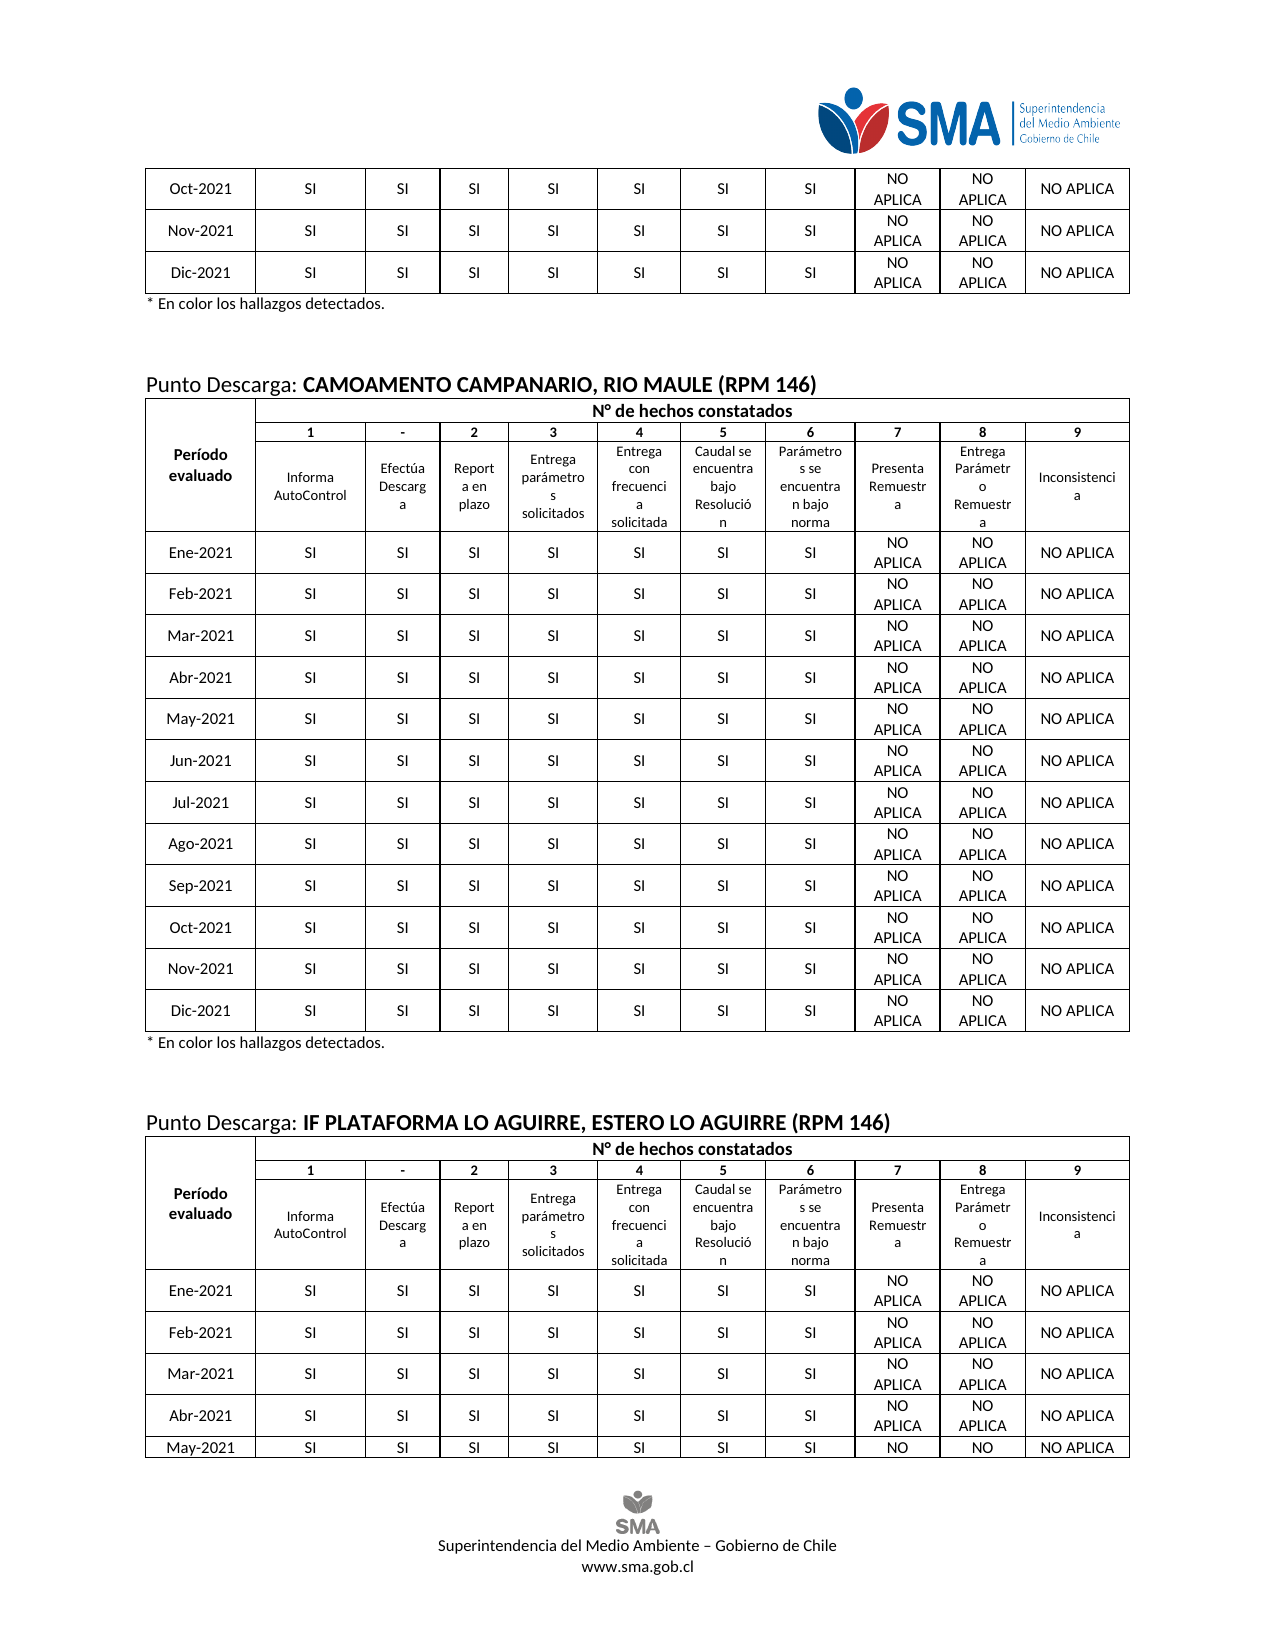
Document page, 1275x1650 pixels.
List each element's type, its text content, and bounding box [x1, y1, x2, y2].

table_cell SI [441, 252, 508, 292]
table_cell SI [441, 1395, 508, 1436]
table_cell SI [509, 169, 597, 209]
table_cell SI [681, 782, 765, 822]
table_cell SI [766, 657, 854, 697]
table_cell NO APLICA [856, 949, 939, 989]
table_cell SI [256, 1395, 365, 1436]
table_cell SI [766, 699, 854, 739]
table_cell NO APLICA [1026, 782, 1129, 822]
table_cell SI [766, 210, 854, 251]
table_cell 4 [598, 1161, 680, 1179]
table_cell SI [441, 865, 508, 906]
table_cell SI [766, 532, 854, 572]
table_cell SI [256, 532, 365, 572]
table_cell SI [766, 169, 854, 209]
table_header N° de hechos constatados [256, 399, 1129, 422]
table_cell Inconsistencia [1026, 1180, 1129, 1269]
table_cell Mar-2021 [146, 1354, 255, 1394]
text Punto Descarga: IF PLATAFORMA LO AGUIRRE, ESTERO LO AGUIRRE (RPM 146) [146, 1108, 1129, 1136]
table_cell Reporta en plazo [441, 1180, 508, 1269]
table_cell SI [766, 740, 854, 781]
table_cell SI [766, 1312, 854, 1352]
table_cell SI [509, 740, 597, 781]
table_cell NO APLICA [941, 657, 1025, 697]
table_cell SI [766, 574, 854, 614]
table_cell SI [441, 1312, 508, 1352]
table_cell NO APLICA [1026, 1270, 1129, 1311]
table_cell Dic-2021 [146, 252, 255, 292]
table_cell SI [366, 657, 439, 697]
table_cell SI [256, 990, 365, 1031]
text * En color los hallazgos detectados. [146, 1032, 1129, 1080]
table_cell - [366, 423, 439, 441]
table_cell - [366, 1161, 439, 1179]
table_cell SI [766, 865, 854, 906]
table_cell SI [256, 824, 365, 864]
table_cell Inconsistencia [1026, 442, 1129, 531]
table_cell 6 [766, 423, 854, 441]
table_cell SI [509, 1437, 597, 1457]
table_cell SI [366, 574, 439, 614]
table_cell SI [681, 990, 765, 1031]
table_cell NO APLICA [856, 865, 939, 906]
table_cell SI [681, 210, 765, 251]
table_cell Entrega con frecuencia solicitada [598, 442, 680, 531]
table_cell SI [598, 1312, 680, 1352]
table_cell NO APLICA [941, 824, 1025, 864]
table_cell NO APLICA [1026, 210, 1129, 251]
table_cell SI [766, 824, 854, 864]
table_cell SI [681, 824, 765, 864]
table_cell SI [766, 1354, 854, 1394]
table_cell NO APLICA [856, 1270, 939, 1311]
table_cell 7 [856, 423, 939, 441]
table_cell Efectúa Descarga [366, 442, 439, 531]
table_cell Presenta Remuestra [856, 442, 939, 531]
table_cell Parámetros se encuentran bajo norma [766, 1180, 854, 1269]
table_cell SI [441, 615, 508, 656]
table_cell SI [366, 865, 439, 906]
table_cell SI [366, 532, 439, 572]
table_cell Parámetros se encuentran bajo norma [766, 442, 854, 531]
table_cell SI [366, 1437, 439, 1457]
picture [808, 73, 1130, 168]
table_cell 1 [256, 423, 365, 441]
table_cell Feb-2021 [146, 1312, 255, 1352]
table_cell 6 [766, 1161, 854, 1179]
table_cell Informa AutoControl [256, 442, 365, 531]
table_cell NO APLICA [941, 1354, 1025, 1394]
table_cell NO APLICA [941, 740, 1025, 781]
table_cell 9 [1026, 1161, 1129, 1179]
table_cell SI [509, 657, 597, 697]
table_cell SI [509, 1354, 597, 1394]
table_cell SI [256, 1312, 365, 1352]
table_cell NO APLICA [941, 532, 1025, 572]
table_cell SI [256, 907, 365, 947]
table_cell SI [366, 1395, 439, 1436]
table_cell SI [366, 824, 439, 864]
table_cell SI [366, 907, 439, 947]
table_cell SI [681, 907, 765, 947]
table_cell 5 [681, 423, 765, 441]
table_cell Feb-2021 [146, 574, 255, 614]
table_cell SI [366, 210, 439, 251]
table_cell Entrega parámetros solicitados [509, 442, 597, 531]
table_cell NO APLICA [1026, 990, 1129, 1031]
table_cell NO APLICA [856, 990, 939, 1031]
table_cell SI [366, 990, 439, 1031]
table_cell SI [766, 252, 854, 292]
table_cell NO APLICA [1026, 949, 1129, 989]
table_cell SI [509, 1395, 597, 1436]
table_cell SI [366, 699, 439, 739]
table_cell SI [766, 782, 854, 822]
table_cell NO APLICA [856, 1437, 939, 1457]
table_cell NO APLICA [941, 210, 1025, 251]
picture [614, 1488, 661, 1536]
table_cell SI [681, 949, 765, 989]
table_cell SI [441, 657, 508, 697]
table_cell SI [598, 657, 680, 697]
table_cell SI [509, 574, 597, 614]
table_header N° de hechos constatados [256, 1137, 1129, 1160]
table_cell NO APLICA [856, 824, 939, 864]
table_cell SI [366, 252, 439, 292]
table_cell NO APLICA [941, 1395, 1025, 1436]
table_cell NO APLICA [1026, 1312, 1129, 1352]
table_cell SI [509, 210, 597, 251]
table_cell SI [598, 1354, 680, 1394]
table_cell Abr-2021 [146, 657, 255, 697]
table_cell SI [256, 949, 365, 989]
table_cell SI [256, 1270, 365, 1311]
table_cell SI [598, 699, 680, 739]
table_cell SI [509, 865, 597, 906]
table_cell SI [256, 169, 365, 209]
table_cell SI [598, 1270, 680, 1311]
table_cell SI [441, 1270, 508, 1311]
table_cell NO APLICA [1026, 169, 1129, 209]
table_cell SI [766, 990, 854, 1031]
table_cell SI [256, 1354, 365, 1394]
table_cell NO APLICA [856, 657, 939, 697]
table_cell NO APLICA [856, 169, 939, 209]
table_cell NO APLICA [856, 1354, 939, 1394]
table_cell NO APLICA [941, 990, 1025, 1031]
table_cell Abr-2021 [146, 1395, 255, 1436]
table_cell NO APLICA [856, 252, 939, 292]
table_cell Nov-2021 [146, 949, 255, 989]
table_cell SI [256, 699, 365, 739]
table_cell 5 [681, 1161, 765, 1179]
table_cell SI [509, 1312, 597, 1352]
table_cell SI [598, 949, 680, 989]
table_cell SI [509, 824, 597, 864]
table_cell SI [441, 210, 508, 251]
table_cell NO APLICA [941, 699, 1025, 739]
table_cell SI [598, 1437, 680, 1457]
table_cell Entrega Parámetro Remuestra [941, 1180, 1025, 1269]
table_cell SI [681, 699, 765, 739]
table_cell SI [681, 1395, 765, 1436]
table_cell SI [441, 824, 508, 864]
table_cell May-2021 [146, 1437, 255, 1457]
table_cell SI [598, 990, 680, 1031]
table_cell NO APLICA [856, 615, 939, 656]
table_cell SI [441, 740, 508, 781]
table_cell SI [441, 699, 508, 739]
table_cell NO APLICA [1026, 574, 1129, 614]
table_cell NO APLICA [941, 252, 1025, 292]
table_cell NO APLICA [941, 1312, 1025, 1352]
table_cell 8 [941, 1161, 1025, 1179]
table_cell SI [509, 907, 597, 947]
table_cell SI [681, 740, 765, 781]
table_cell SI [366, 615, 439, 656]
table_header Período evaluado [146, 399, 255, 531]
table_cell NO APLICA [1026, 907, 1129, 947]
table_cell NO APLICA [1026, 1437, 1129, 1457]
table_cell NO APLICA [1026, 657, 1129, 697]
table_cell SI [598, 615, 680, 656]
table_cell Mar-2021 [146, 615, 255, 656]
table_cell NO APLICA [856, 740, 939, 781]
table_cell SI [441, 949, 508, 989]
table_cell SI [441, 1354, 508, 1394]
table_cell NO APLICA [1026, 1395, 1129, 1436]
table_cell Ene-2021 [146, 532, 255, 572]
table_cell NO APLICA [856, 574, 939, 614]
table_cell 1 [256, 1161, 365, 1179]
table_cell NO APLICA [856, 1312, 939, 1352]
table_cell SI [256, 615, 365, 656]
table_cell SI [366, 1270, 439, 1311]
table_cell SI [441, 782, 508, 822]
table_cell NO APLICA [1026, 865, 1129, 906]
table_cell Presenta Remuestra [856, 1180, 939, 1269]
table_cell SI [509, 532, 597, 572]
table_cell SI [509, 1270, 597, 1311]
text Punto Descarga: CAMOAMENTO CAMPANARIO, RIO MAULE (RPM 146) [146, 370, 1129, 398]
table_cell NO APLICA [941, 574, 1025, 614]
table_cell SI [509, 990, 597, 1031]
table_cell SI [681, 1437, 765, 1457]
table_cell NO APLICA [941, 615, 1025, 656]
table_cell NO APLICA [1026, 740, 1129, 781]
table_cell Jul-2021 [146, 782, 255, 822]
table_cell SI [681, 574, 765, 614]
table_cell 8 [941, 423, 1025, 441]
table_cell Caudal se encuentra bajo Resolución [681, 442, 765, 531]
table_cell 2 [441, 423, 508, 441]
table_cell NO APLICA [856, 907, 939, 947]
table_cell Efectúa Descarga [366, 1180, 439, 1269]
table_cell 3 [509, 423, 597, 441]
table_cell SI [441, 169, 508, 209]
table_cell SI [766, 907, 854, 947]
table_cell Entrega con frecuencia solicitada [598, 1180, 680, 1269]
table_cell NO APLICA [941, 1437, 1025, 1457]
table_cell SI [598, 782, 680, 822]
table_cell SI [509, 949, 597, 989]
table_cell SI [766, 1270, 854, 1311]
table_cell SI [256, 574, 365, 614]
text * En color los hallazgos detectados. [146, 294, 1129, 342]
table_cell SI [441, 574, 508, 614]
table_cell SI [441, 990, 508, 1031]
table_cell SI [441, 532, 508, 572]
table_cell SI [681, 252, 765, 292]
table_cell 9 [1026, 423, 1129, 441]
table_cell SI [509, 782, 597, 822]
table_cell SI [598, 824, 680, 864]
table_cell SI [681, 1270, 765, 1311]
table_cell SI [598, 865, 680, 906]
table_cell NO APLICA [1026, 699, 1129, 739]
table_cell Dic-2021 [146, 990, 255, 1031]
table_cell Oct-2021 [146, 907, 255, 947]
table_cell 3 [509, 1161, 597, 1179]
table_cell NO APLICA [941, 169, 1025, 209]
table_cell Jun-2021 [146, 740, 255, 781]
table_header Período evaluado [146, 1137, 255, 1269]
table_cell NO APLICA [941, 1270, 1025, 1311]
table_cell NO APLICA [856, 210, 939, 251]
table_cell SI [681, 1354, 765, 1394]
table_cell NO APLICA [941, 949, 1025, 989]
table_cell SI [256, 740, 365, 781]
table_cell Entrega Parámetro Remuestra [941, 442, 1025, 531]
table_cell SI [256, 865, 365, 906]
table_cell NO APLICA [856, 699, 939, 739]
table_cell SI [681, 532, 765, 572]
table_cell SI [766, 949, 854, 989]
table_cell NO APLICA [1026, 824, 1129, 864]
table_cell NO APLICA [856, 532, 939, 572]
table_cell SI [366, 1354, 439, 1394]
table_cell NO APLICA [941, 865, 1025, 906]
table_cell NO APLICA [941, 907, 1025, 947]
table_cell SI [681, 657, 765, 697]
table_cell SI [766, 1437, 854, 1457]
table_cell NO APLICA [1026, 1354, 1129, 1394]
table_cell Informa AutoControl [256, 1180, 365, 1269]
table_cell SI [366, 949, 439, 989]
table_cell SI [441, 907, 508, 947]
table_cell SI [509, 252, 597, 292]
table_cell NO APLICA [856, 1395, 939, 1436]
table_cell SI [598, 169, 680, 209]
table_cell SI [441, 1437, 508, 1457]
table_cell SI [256, 1437, 365, 1457]
table_cell 7 [856, 1161, 939, 1179]
table_cell NO APLICA [1026, 252, 1129, 292]
table_cell SI [256, 252, 365, 292]
table_cell NO APLICA [1026, 532, 1129, 572]
table_cell 2 [441, 1161, 508, 1179]
table_cell May-2021 [146, 699, 255, 739]
table_cell SI [766, 1395, 854, 1436]
table_cell SI [366, 740, 439, 781]
table_cell Ago-2021 [146, 824, 255, 864]
table_cell SI [681, 1312, 765, 1352]
table_cell Nov-2021 [146, 210, 255, 251]
table_cell SI [681, 615, 765, 656]
table_cell NO APLICA [941, 782, 1025, 822]
table_cell Sep-2021 [146, 865, 255, 906]
table_cell Reporta en plazo [441, 442, 508, 531]
table_cell SI [366, 169, 439, 209]
table_cell SI [256, 782, 365, 822]
table_cell Entrega parámetros solicitados [509, 1180, 597, 1269]
table_cell SI [366, 782, 439, 822]
table_cell Caudal se encuentra bajo Resolución [681, 1180, 765, 1269]
table_cell SI [598, 907, 680, 947]
table_cell SI [681, 865, 765, 906]
table_cell SI [766, 615, 854, 656]
table_cell SI [256, 657, 365, 697]
table_cell SI [681, 169, 765, 209]
table_cell SI [509, 615, 597, 656]
table_cell SI [598, 532, 680, 572]
table_cell SI [509, 699, 597, 739]
table_cell SI [598, 1395, 680, 1436]
table_cell NO APLICA [1026, 615, 1129, 656]
table_cell SI [598, 210, 680, 251]
table_cell 4 [598, 423, 680, 441]
table_cell NO APLICA [856, 782, 939, 822]
table_cell SI [366, 1312, 439, 1352]
table_cell SI [598, 574, 680, 614]
table_cell SI [256, 210, 365, 251]
table_cell SI [598, 252, 680, 292]
table_cell SI [598, 740, 680, 781]
table_cell Oct-2021 [146, 169, 255, 209]
table_cell Ene-2021 [146, 1270, 255, 1311]
